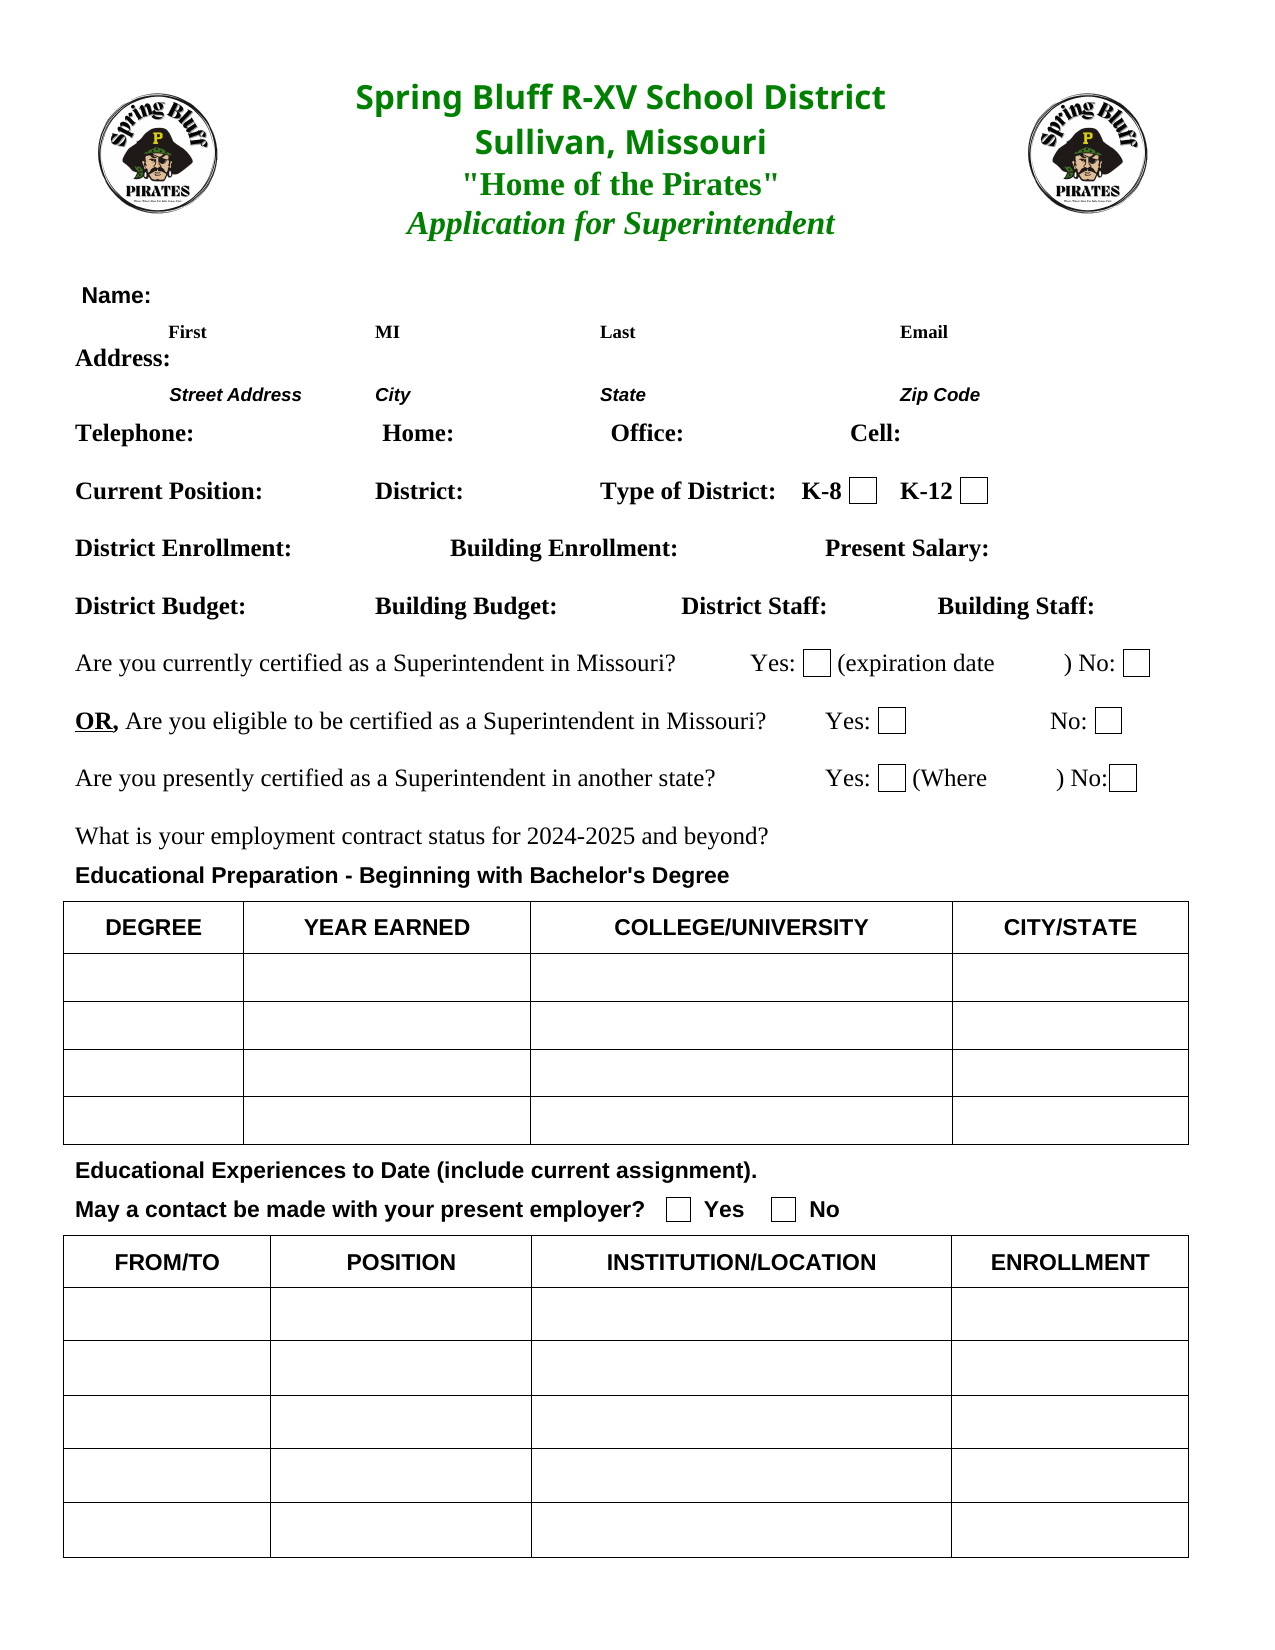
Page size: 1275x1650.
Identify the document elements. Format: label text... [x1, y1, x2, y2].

text Telephone: Home: Office: Cell: [75, 418, 1200, 447]
table_cell [64, 1050, 243, 1096]
table_cell [64, 1341, 270, 1395]
subtitle Street Address City State Zip Code [75, 384, 1200, 406]
table_cell [271, 1396, 531, 1448]
table_cell [532, 1288, 951, 1340]
table_header DEGREE [64, 902, 243, 953]
table_cell [953, 1097, 1188, 1144]
table_header INSTITUTION/LOCATION [532, 1236, 951, 1287]
text What is your employment contract status for 2024-2025 and beyond? [75, 821, 1200, 849]
table_cell [64, 1396, 270, 1448]
table_cell [952, 1288, 1188, 1340]
table_header ENROLLMENT [952, 1236, 1188, 1287]
picture [1006, 73, 1168, 236]
text May a contact be made with your present employer? Yes No [75, 1196, 1200, 1222]
table_header YEAR EARNED [244, 902, 530, 953]
subtitle Educational Preparation - Beginning with Bachelor's Degree [75, 862, 1200, 888]
table_cell [271, 1341, 531, 1395]
text First MI Last Email [75, 321, 1200, 343]
table_header FROM/TO [64, 1236, 270, 1287]
table_cell [532, 1449, 951, 1502]
table_cell [952, 1449, 1188, 1502]
table_cell [271, 1288, 531, 1340]
table_cell [531, 954, 952, 1001]
table_cell [952, 1503, 1188, 1557]
table_cell [531, 1097, 952, 1144]
table_cell [64, 1449, 270, 1502]
table_cell [244, 1050, 530, 1096]
subtitle Name: [75, 282, 1200, 309]
table_cell [531, 1002, 952, 1048]
table_cell [953, 954, 1188, 1001]
table_cell [532, 1396, 951, 1448]
table_cell [953, 1050, 1188, 1096]
table_cell [64, 954, 243, 1001]
text OR, Are you eligible to be certified as a Superintendent in Missouri? Yes: No: [75, 706, 1200, 734]
table_cell [64, 1288, 270, 1340]
text District Enrollment: Building Enrollment: Present Salary: [75, 533, 1200, 562]
table_cell [64, 1002, 243, 1048]
table_cell [532, 1341, 951, 1395]
picture [76, 73, 239, 236]
table_header POSITION [271, 1236, 531, 1287]
table_cell [244, 1097, 530, 1144]
text Current Position: District: Type of District: K-8 K-12 [75, 476, 1200, 504]
table_cell [244, 954, 530, 1001]
table_cell [64, 1097, 243, 1144]
text Are you presently certified as a Superintendent in another state? Yes: (Where ) No: [75, 763, 1200, 792]
table_cell [271, 1503, 531, 1557]
text Address: [75, 343, 1200, 372]
table_cell [271, 1449, 531, 1502]
table_cell [952, 1341, 1188, 1395]
text Educational Experiences to Date (include current assignment). [75, 1157, 1200, 1183]
text District Budget: Building Budget: District Staff: Building Staff: [75, 591, 1200, 619]
table_cell [531, 1050, 952, 1096]
table_cell [244, 1002, 530, 1048]
table_cell [952, 1396, 1188, 1448]
table_cell [532, 1503, 951, 1557]
table_header CITY/STATE [953, 902, 1188, 953]
table_header COLLEGE/UNIVERSITY [531, 902, 952, 953]
text Are you currently certified as a Superintendent in Missouri? Yes: (expiration date ) No: [75, 648, 1200, 677]
table_cell [953, 1002, 1188, 1048]
table_cell [64, 1503, 270, 1557]
